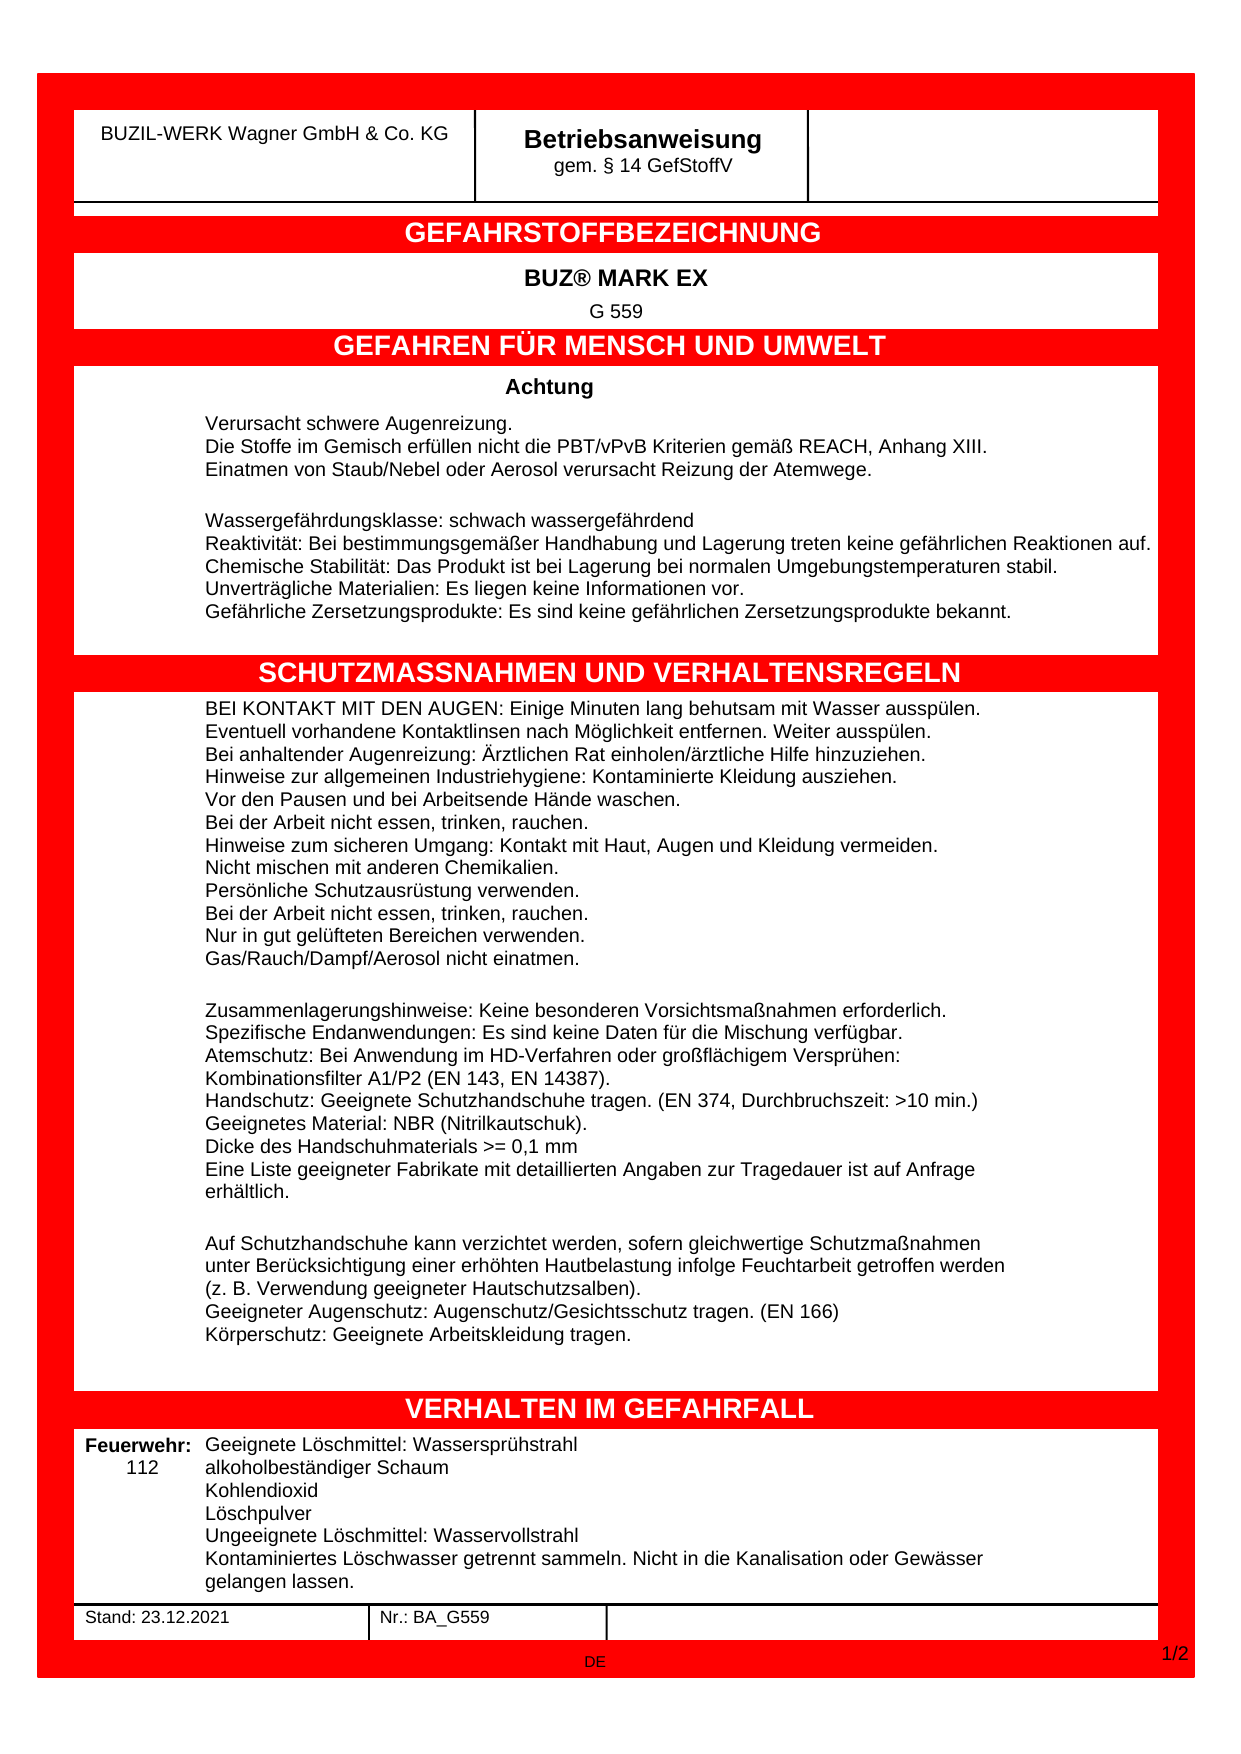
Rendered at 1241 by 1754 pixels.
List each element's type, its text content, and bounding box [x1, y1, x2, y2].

text Stand: 23.12.2021 [85, 1607, 363, 1627]
text Die Stoffe im Gemisch erfüllen nicht die PBT/vPvB Kriterien gemäß REACH, Anhang XIII. [205, 435, 1154, 458]
text Kohlendioxid [205, 1479, 1025, 1501]
text Chemische Stabilität: Das Produkt ist bei Lagerung bei normalen Umgebungstemperaturen stabil. [205, 554, 1154, 577]
text Gas/Rauch/Dampf/Aerosol nicht einatmen. [205, 947, 1024, 970]
text BUZIL-WERK Wagner GmbH & Co. KG [85, 121, 464, 144]
text Wassergefährdungsklasse: schwach wassergefährdend [205, 509, 1154, 532]
text alkoholbeständiger Schaum [205, 1456, 1025, 1479]
text gem. § 14 GefStoffV [493, 153, 793, 176]
text Achtung [205, 373, 894, 399]
text Nicht mischen mit anderen Chemikalien. [205, 856, 1024, 879]
text DE [562, 1653, 628, 1671]
text Dicke des Handschuhmaterials >= 0,1 mm [205, 1135, 1024, 1157]
text Atemschutz: Bei Anwendung im HD-Verfahren oder großflächigem Versprühen: Kombinationsfilter A1/P2 (EN 143, EN 14387). [205, 1044, 1024, 1089]
text G 559 [85, 300, 1147, 322]
text Unverträgliche Materialien: Es liegen keine Informationen vor. [205, 577, 1154, 600]
text Bei der Arbeit nicht essen, trinken, rauchen. [205, 902, 1024, 924]
text Zusammenlagerungshinweise: Keine besonderen Vorsichtsmaßnahmen erforderlich. [205, 998, 1024, 1021]
text Gefährliche Zersetzungsprodukte: Es sind keine gefährlichen Zersetzungsprodukte bekannt. [205, 600, 1154, 623]
text Geeignete Löschmittel: Wassersprühstrahl [205, 1433, 1025, 1456]
text Kontaminiertes Löschwasser getrennt sammeln. Nicht in die Kanalisation oder Gewässer gelangen lassen. [205, 1547, 1025, 1592]
text Hinweise zum sicheren Umgang: Kontakt mit Haut, Augen und Kleidung vermeiden. [205, 833, 1024, 856]
text Spezifische Endanwendungen: Es sind keine Daten für die Mischung verfügbar. [205, 1021, 1024, 1044]
text Nur in gut gelüfteten Bereichen verwenden. [205, 924, 1024, 947]
text Eine Liste geeigneter Fabrikate mit detaillierten Angaben zur Tragedauer ist auf Anfrage erhältlich. [205, 1157, 1024, 1203]
text Körperschutz: Geeignete Arbeitskleidung tragen. [205, 1322, 1024, 1345]
text VERHALTEN IM GEFAHRFALL [79, 1392, 1141, 1424]
text Vor den Pausen und bei Arbeitsende Hände waschen. [205, 788, 1024, 811]
text Handschutz: Geeignete Schutzhandschuhe tragen. (EN 374, Durchbruchszeit: >10 min.) [205, 1089, 1024, 1112]
text SCHUTZMASSNAHMEN UND VERHALTENSREGELN [79, 656, 1141, 688]
text Einatmen von Staub/Nebel oder Aerosol verursacht Reizung der Atemwege. [205, 458, 1154, 480]
text BEI KONTAKT MIT DEN AUGEN: Einige Minuten lang behutsam mit Wasser ausspülen. Eventuell vorhandene Kontaktlinsen nach Möglichkeit entfernen. Weiter ausspülen. [205, 697, 1024, 743]
text GEFAHRSTOFFBEZEICHNUNG [79, 216, 1147, 249]
text Verursacht schwere Augenreizung. [205, 412, 1154, 435]
text 1/2 [1088, 1642, 1189, 1664]
text Auf Schutzhandschuhe kann verzichtet werden, sofern gleichwertige Schutzmaßnahmen unter Berücksichtigung einer erhöhten Hautbelastung infolge Feuchtarbeit getroffen werden (z. B. Verwendung geeigneter Hautschutzsalben). [205, 1232, 1024, 1300]
text BUZ® MARK EX [85, 264, 1147, 292]
text Ungeeignete Löschmittel: Wasservollstrahl [205, 1524, 1025, 1547]
text Löschpulver [205, 1501, 1025, 1524]
text Betriebsanweisung [493, 124, 793, 153]
text Bei anhaltender Augenreizung: Ärztlichen Rat einholen/ärztliche Hilfe hinzuziehen. [205, 743, 1024, 765]
text Bei der Arbeit nicht essen, trinken, rauchen. [205, 811, 1024, 833]
text Hinweise zur allgemeinen Industriehygiene: Kontaminierte Kleidung ausziehen. [205, 765, 1024, 788]
text Persönliche Schutzausrüstung verwenden. [205, 879, 1024, 902]
text Reaktivität: Bei bestimmungsgemäßer Handhabung und Lagerung treten keine gefährlichen Reaktionen auf. [205, 532, 1154, 554]
text GEFAHREN FÜR MENSCH UND UMWELT [79, 329, 1141, 362]
text Nr.: BA_G559 [379, 1607, 609, 1627]
text Feuerwehr: [85, 1433, 199, 1456]
text Geeigneter Augenschutz: Augenschutz/Gesichtsschutz tragen. (EN 166) [205, 1300, 1024, 1322]
text 112 [85, 1456, 199, 1479]
text Geeignetes Material: NBR (Nitrilkautschuk). [205, 1112, 1024, 1135]
